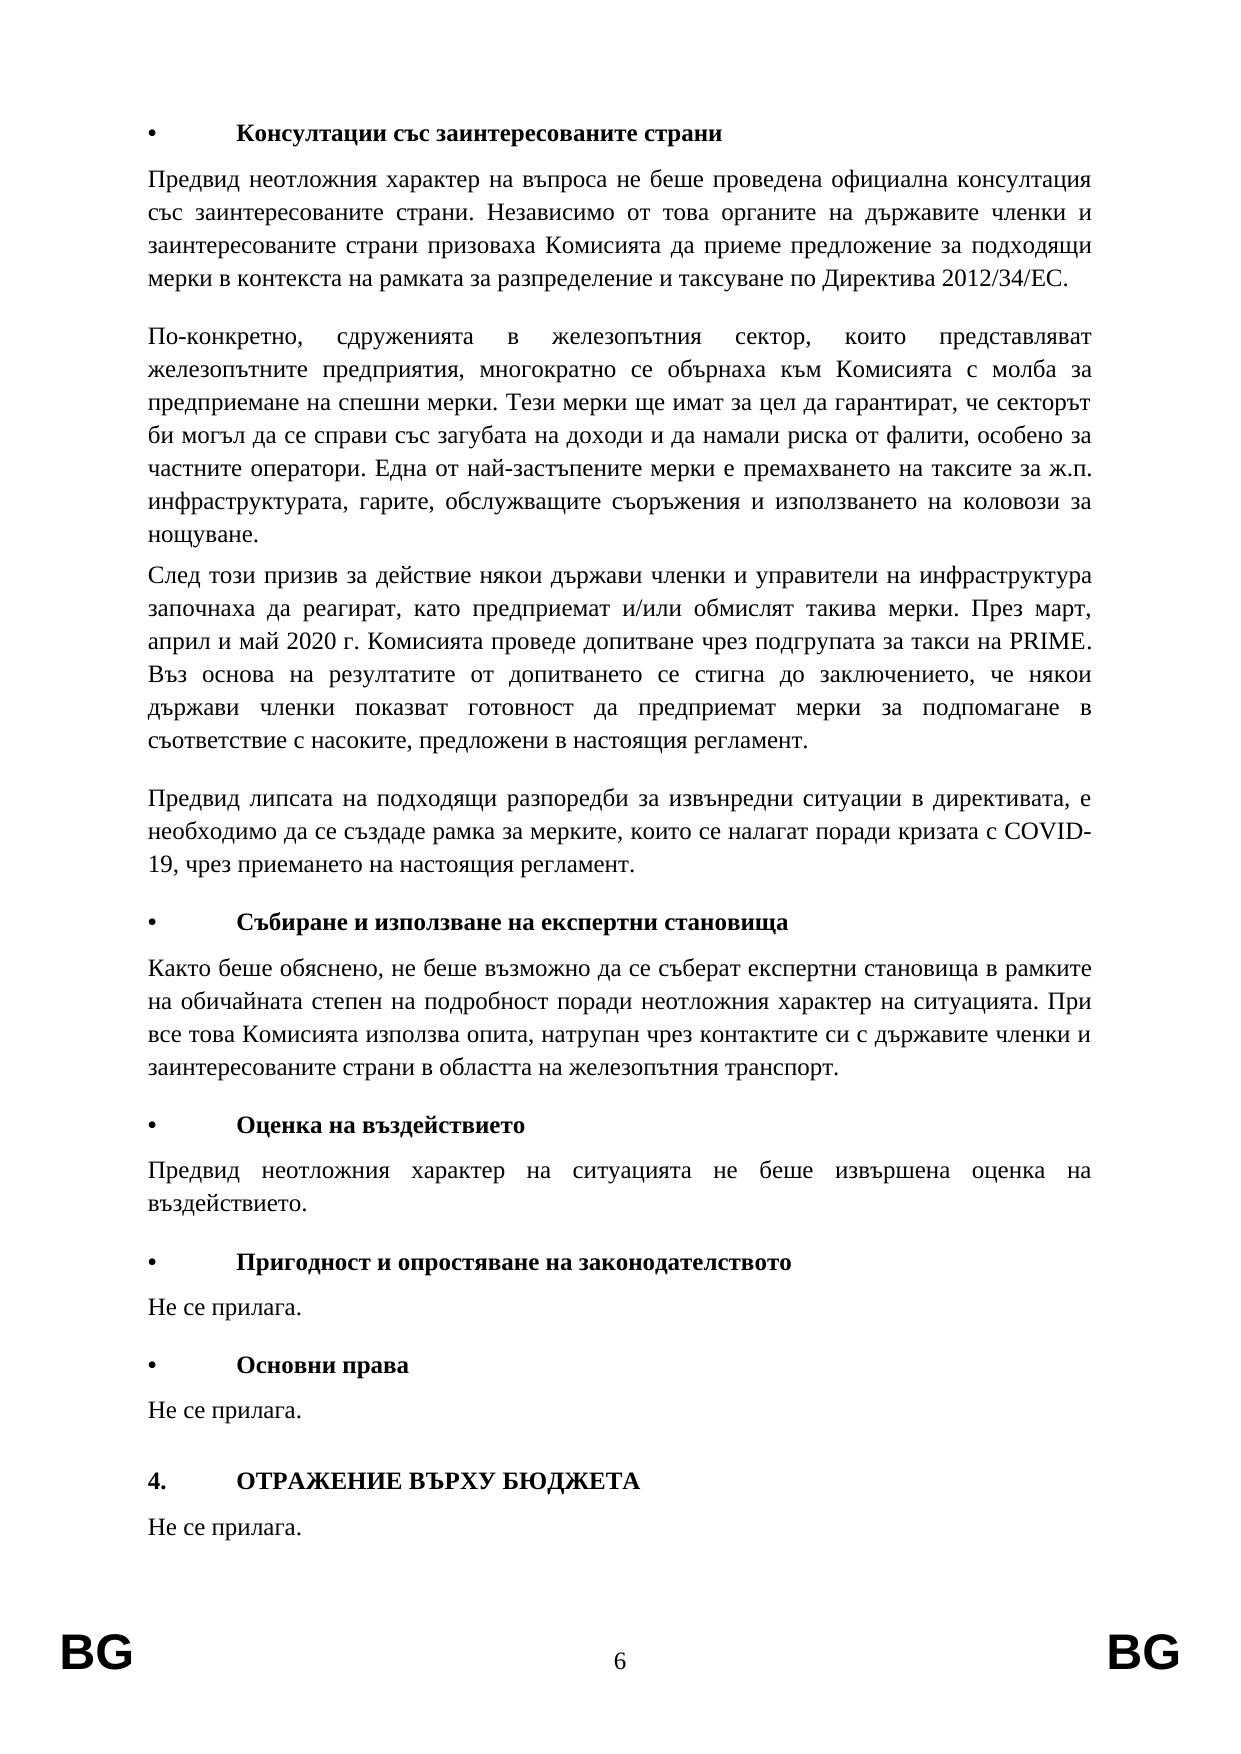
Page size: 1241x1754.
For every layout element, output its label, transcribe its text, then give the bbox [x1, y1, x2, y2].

text Предвид неотложния характер на ситуацията не беше извършена оценка на въздействието. [148, 1156, 1093, 1217]
subtitle • Основни права [148, 1350, 1093, 1379]
text По-конкретно, сдруженията в железопътния сектор, които представляват железопътните предприятия, многократно се обърнаха към Комисията с молба за предприемане на спешни мерки. Тези мерки ще имат за цел да гарантират, че секторът би могъл да се справи със загубата на доходи и да намали риска от фалити, особено за частните оператори. Една от най-застъпените мерки е премахването на таксите за ж.п. инфраструктурата, гарите, обслужващите съоръжения и използването на коловози за нощуване. [148, 321, 1093, 548]
subtitle • Консултации със заинтересованите страни [148, 118, 1093, 147]
text Както беше обяснено, не беше възможно да се съберат експертни становища в рамките на обичайната степен на подробност поради неотложния характер на ситуацията. При все това Комисията използва опита, натрупан чрез контактите си с държавите членки и заинтересованите страни в областта на железопътния транспорт. [148, 953, 1093, 1081]
text Не се прилага. [148, 1396, 1093, 1424]
subtitle • Пригодност и опростяване на законодателството [148, 1247, 1093, 1275]
subtitle 4. ОТРАЖЕНИЕ ВЪРХУ БЮДЖЕТА [148, 1466, 1093, 1495]
text След този призив за действие някои държави членки и управители на инфраструктура започнаха да реагират, като предприемат и/или обмислят такива мерки. През март, април и май 2020 г. Комисията проведе допитване чрез подгрупата за такси на PRIME. Въз основа на резултатите от допитването се стигна до заключението, че някои държави членки показват готовност да предприемат мерки за подпомагане в съответствие с насоките, предложени в настоящия регламент. [148, 560, 1093, 754]
subtitle • Събиране и използване на експертни становища [148, 907, 1093, 936]
text Предвид неотложния характер на въпроса не беше проведена официална консултация със заинтересованите страни. Независимо от това органите на държавите членки и заинтересованите страни призоваха Комисията да приеме предложение за подходящи мерки в контекста на рамката за разпределение и таксуване по Директива 2012/34/ЕС. [148, 164, 1093, 291]
text Не се прилага. [148, 1512, 1093, 1540]
text Предвид липсата на подходящи разпоредби за извънредни ситуации в директивата, е необходимо да се създаде рамка за мерките, които се налагат поради кризата с COVID-19, чрез приемането на настоящия регламент. [148, 783, 1093, 878]
text Не се прилага. [148, 1292, 1093, 1321]
subtitle • Оценка на въздействието [148, 1110, 1093, 1139]
